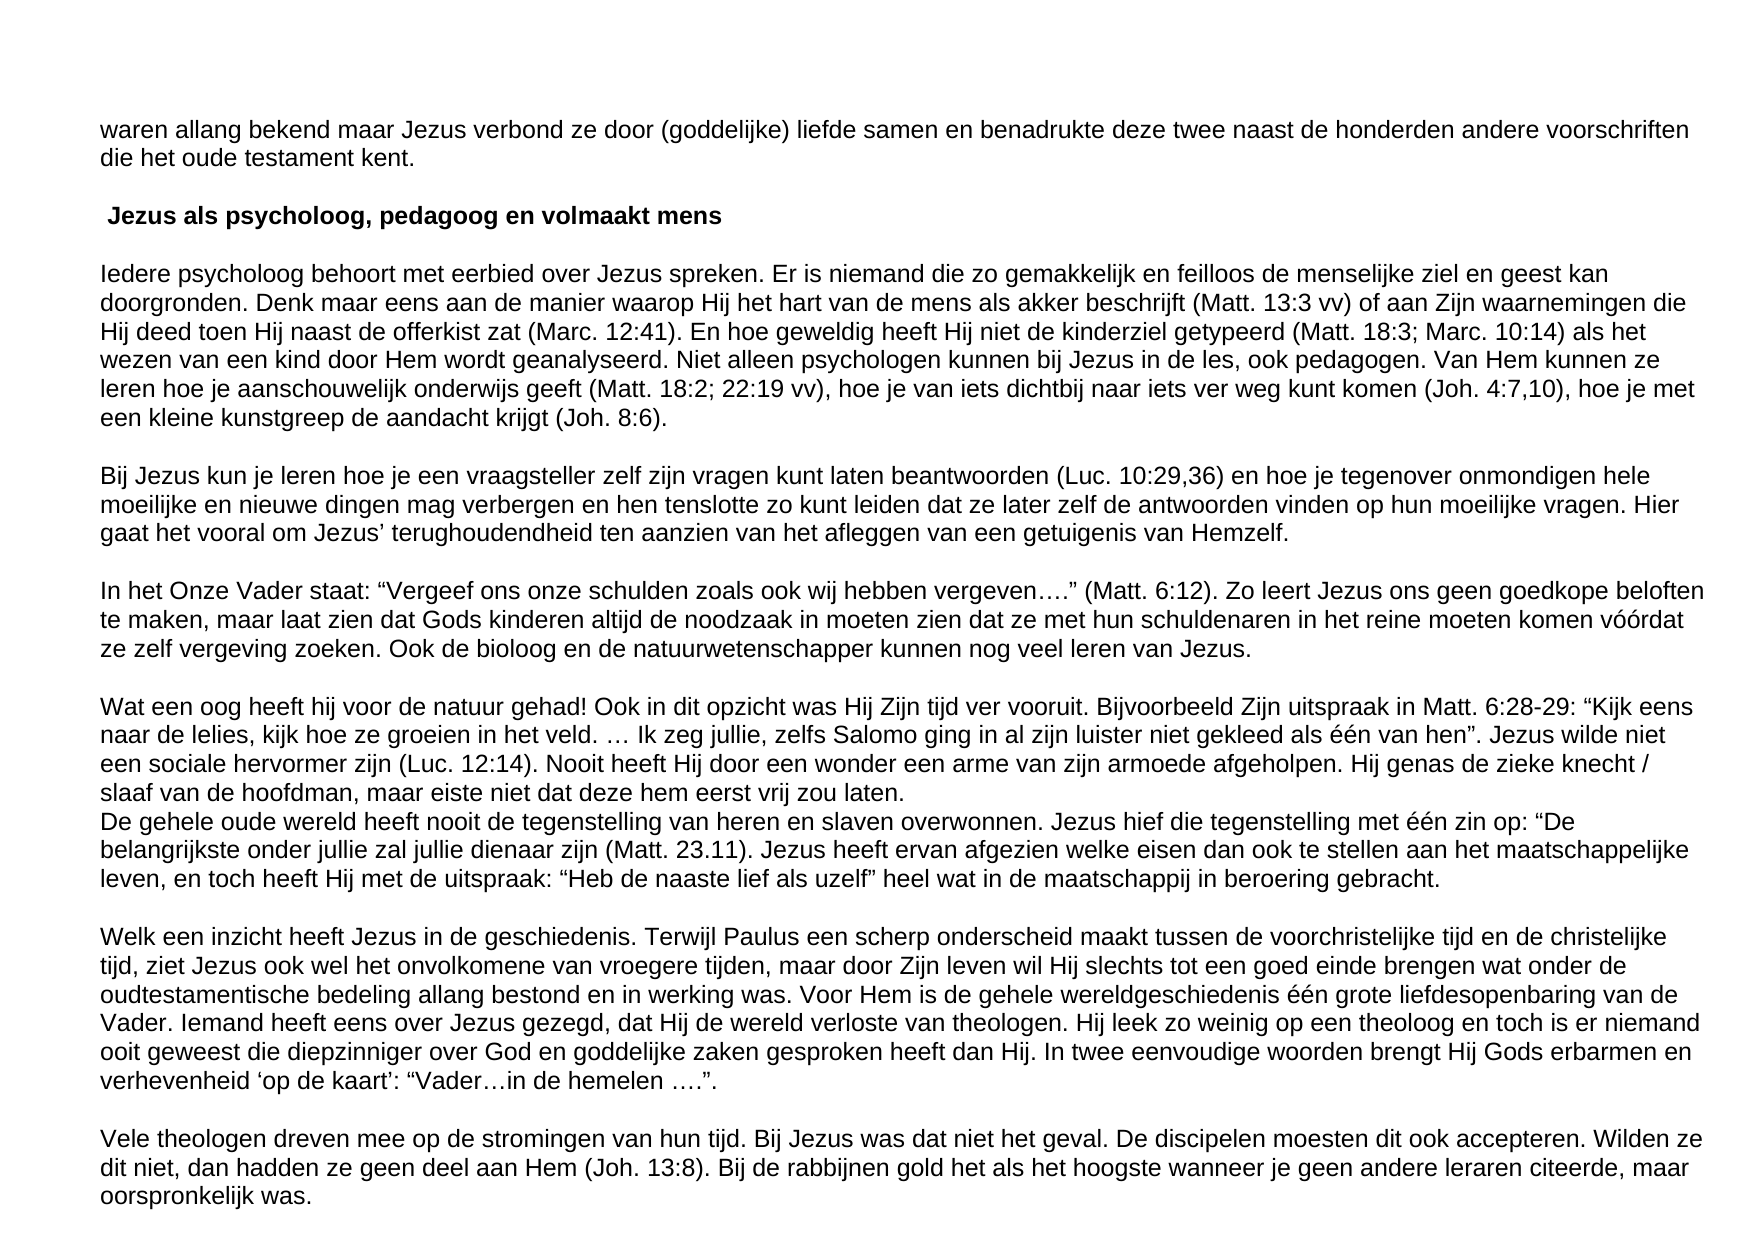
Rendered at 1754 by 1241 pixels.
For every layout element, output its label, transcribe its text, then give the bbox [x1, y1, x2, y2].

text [100, 114, 1708, 172]
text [100, 1124, 1708, 1210]
text Jezus als psycholoog, pedagoog en volmaakt mens [100, 201, 1708, 230]
text Bij Jezus kun je leren hoe je een vraagsteller zelf zijn vragen kunt laten beantwoorden (Luc. 10:29,36) en hoe je tegenover onmondigen hele moeilijke en nieuwe dingen mag verbergen en hen tenslotte zo kunt leiden dat ze later zelf de antwoorden vinden op hun moeilijke vragen. Hier gaat het vooral om Jezus’ terughoudendheid ten aanzien van het afleggen van een getuigenis van Hemzelf. [100, 461, 1708, 547]
text In het Onze Vader staat: “Vergeef ons onze schulden zoals ook wij hebben vergeven….” (Matt. 6:12). Zo leert Jezus ons geen goedkope beloften te maken, maar laat zien dat Gods kinderen altijd de noodzaak in moeten zien dat ze met hun schuldenaren in het reine moeten komen vóórdat ze zelf vergeving zoeken. Ook de bioloog en de natuurwetenschapper kunnen nog veel leren van Jezus. [100, 576, 1708, 662]
text Iedere psycholoog behoort met eerbied over Jezus spreken. Er is niemand die zo gemakkelijk en feilloos de menselijke ziel en geest kan doorgronden. Denk maar eens aan de manier waarop Hij het hart van de mens als akker beschrijft (Matt. 13:3 vv) of aan Zijn waarnemingen die Hij deed toen Hij naast de offerkist zat (Marc. 12:41). En hoe geweldig heeft Hij niet de kinderziel getypeerd (Matt. 18:3; Marc. 10:14) als het wezen van een kind door Hem wordt geanalyseerd. Niet alleen psychologen kunnen bij Jezus in de les, ook pedagogen. Van Hem kunnen ze leren hoe je aanschouwelijk onderwijs geeft (Matt. 18:2; 22:19 vv), hoe je van iets dichtbij naar iets ver weg kunt komen (Joh. 4:7,10), hoe je met een kleine kunstgreep de aandacht krijgt (Joh. 8:6). [100, 259, 1708, 432]
text Wat een oog heeft hij voor de natuur gehad! Ook in dit opzicht was Hij Zijn tijd ver vooruit. Bijvoorbeeld Zijn uitspraak in Matt. 6:28-29: “Kijk eens naar de lelies, kijk hoe ze groeien in het veld. … Ik zeg jullie, zelfs Salomo ging in al zijn luister niet gekleed als één van hen”. Jezus wilde niet een sociale hervormer zijn (Luc. 12:14). Nooit heeft Hij door een wonder een arme van zijn armoede afgeholpen. Hij genas de zieke knecht / slaaf van de hoofdman, maar eiste niet dat deze hem eerst vrij zou laten. De gehele oude wereld heeft nooit de tegenstelling van heren en slaven overwonnen. Jezus hief die tegenstelling met één zin op: “De belangrijkste onder jullie zal jullie dienaar zijn (Matt. 23.11). Jezus heeft ervan afgezien welke eisen dan ook te stellen aan het maatschappelijke leven, en toch heeft Hij met de uitspraak: “Heb de naaste lief als uzelf” heel wat in de maatschappij in beroering gebracht. [100, 692, 1708, 893]
text Welk een inzicht heeft Jezus in de geschiedenis. Terwijl Paulus een scherp onderscheid maakt tussen de voorchristelijke tijd en de christelijke tijd, ziet Jezus ook wel het onvolkomene van vroegere tijden, maar door Zijn leven wil Hij slechts tot een goed einde brengen wat onder de oudtestamentische bedeling allang bestond en in werking was. Voor Hem is de gehele wereldgeschiedenis één grote liefdesopenbaring van de Vader. Iemand heeft eens over Jezus gezegd, dat Hij de wereld verloste van theologen. Hij leek zo weinig op een theoloog en toch is er niemand ooit geweest die diepzinniger over God en goddelijke zaken gesproken heeft dan Hij. In twee eenvoudige woorden brengt Hij Gods erbarmen en verhevenheid ‘op de kaart’: “Vader…in de hemelen ….”. [100, 922, 1708, 1094]
